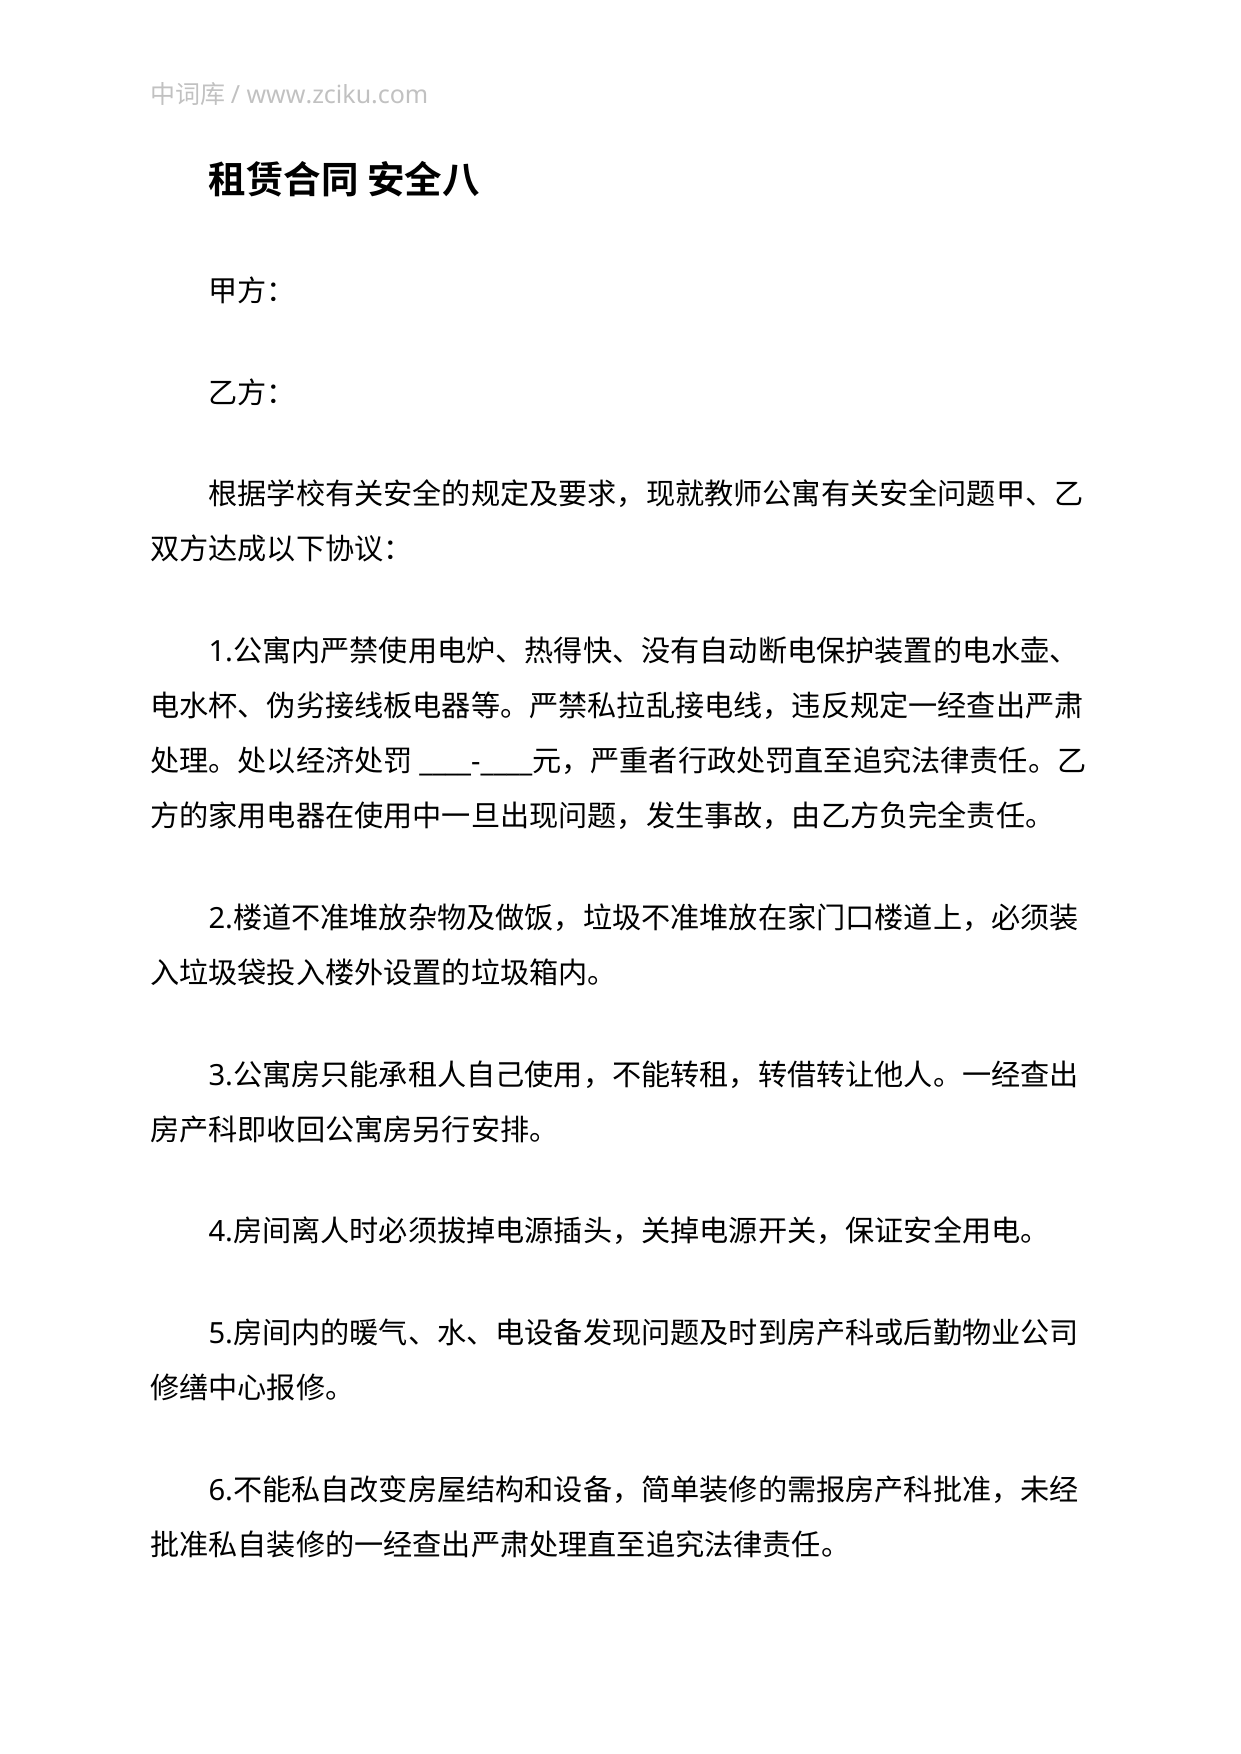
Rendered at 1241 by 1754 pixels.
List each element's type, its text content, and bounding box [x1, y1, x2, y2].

text 1.公寓内严禁使用电炉、热得快、没有自动断电保护装置的电水壶、电水杯、伪劣接线板电器等。严禁私拉乱接电线，违反规定一经查出严肃处理。处以经济处罚 ____-____元，严重者行政处罚直至追究法律责任。乙方的家用电器在使用中一旦出现问题，发生事故，由乙方负完全责任。 [150, 628, 1090, 835]
text 2.楼道不准堆放杂物及做饭，垃圾不准堆放在家门口楼道上，必须装入垃圾袋投入楼外设置的垃圾箱内。 [150, 894, 1090, 992]
text 根据学校有关安全的规定及要求，现就教师公寓有关安全问题甲、乙双方达成以下协议： [150, 471, 1090, 568]
text 租赁合同 安全八 [150, 150, 1090, 204]
text 4.房间离人时必须拔掉电源插头，关掉电源开关，保证安全用电。 [150, 1208, 1090, 1250]
text 5.房间内的暖气、水、电设备发现问题及时到房产科或后勤物业公司修缮中心报修。 [150, 1310, 1090, 1407]
text 甲方： [150, 267, 1090, 310]
text 乙方： [150, 369, 1090, 411]
text 3.公寓房只能承租人自己使用，不能转租，转借转让他人。一经查出房产科即收回公寓房另行安排。 [150, 1051, 1090, 1148]
text 6.不能私自改变房屋结构和设备，简单装修的需报房产科批准，未经批准私自装修的一经查出严肃处理直至追究法律责任。 [150, 1467, 1090, 1564]
